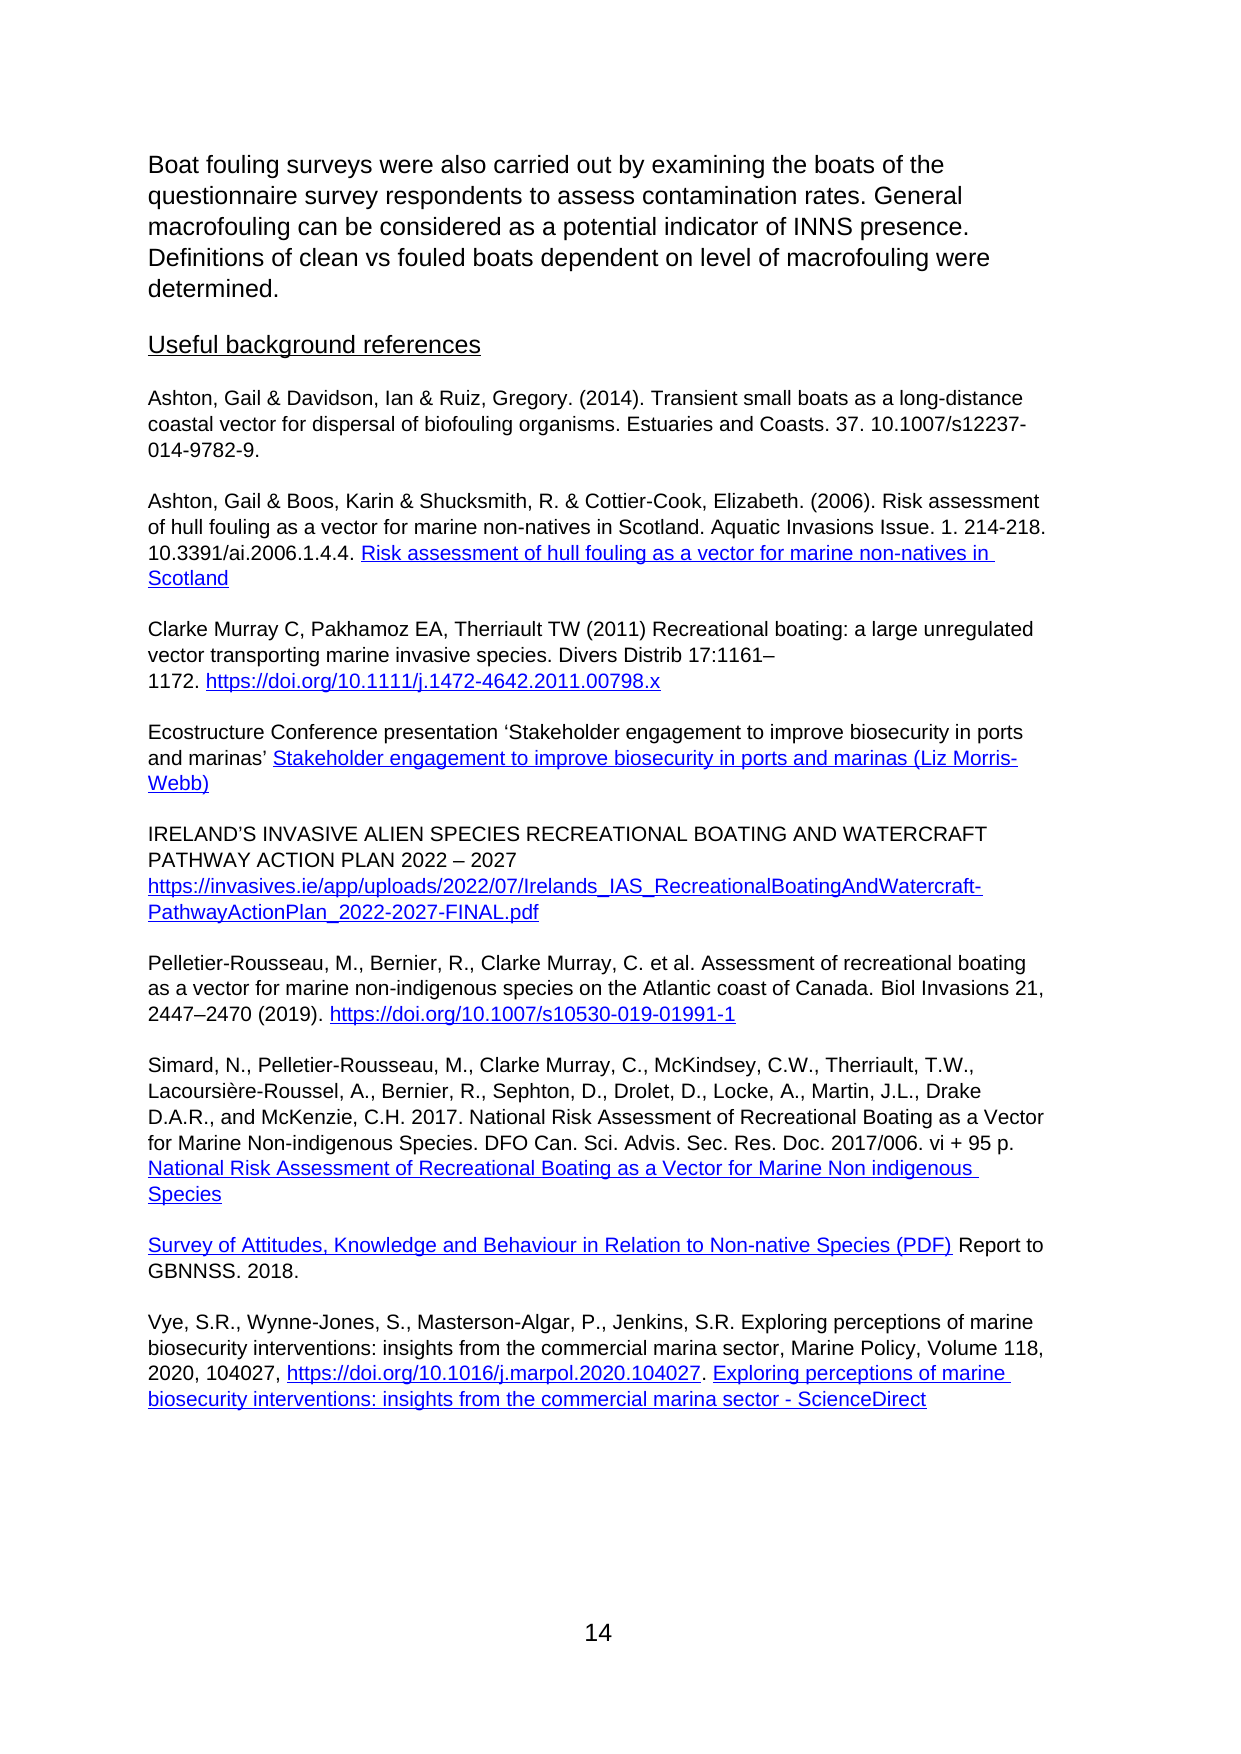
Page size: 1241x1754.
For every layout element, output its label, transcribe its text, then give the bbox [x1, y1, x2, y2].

text Boat fouling surveys were also carried out by examining the boats of the questionnaire survey respondents to assess contamination rates. General macrofouling can be considered as a potential indicator of INNS presence. Definitions of clean vs fouled boats dependent on level of macrofouling were determined. [148, 150, 1048, 303]
text Survey of Attitudes, Knowledge and Behaviour in Relation to Non-native Species (PDF) Report to GBNNSS. 2018. [148, 1233, 1048, 1283]
text Useful background references [148, 330, 1048, 359]
text Ecostructure Conference presentation ‘Stakeholder engagement to improve biosecurity in ports and marinas’ Stakeholder engagement to improve biosecurity in ports and marinas (Liz Morris-Webb) [148, 719, 1048, 795]
text IRELAND’S INVASIVE ALIEN SPECIES RECREATIONAL BOATING AND WATERCRAFT PATHWAY ACTION PLAN 2022 – 2027 https://invasives.ie/app/uploads/2022/07/Irelands_IAS_RecreationalBoatingAndWatercraft-PathwayActionPlan_2022-2027-FINAL.pdf [148, 822, 1048, 923]
text Ashton, Gail & Davidson, Ian & Ruiz, Gregory. (2014). Transient small boats as a long-distance coastal vector for dispersal of biofouling organisms. Estuaries and Coasts. 37. 10.1007/s12237-014-9782-9. [148, 386, 1048, 462]
text Ashton, Gail & Boos, Karin & Shucksmith, R. & Cottier-Cook, Elizabeth. (2006). Risk assessment of hull fouling as a vector for marine non-natives in Scotland. Aquatic Invasions Issue. 1. 214-218. 10.3391/ai.2006.1.4.4. Risk assessment of hull fouling as a vector for marine non-natives in Scotland [148, 489, 1048, 590]
text Pelletier-Rousseau, M., Bernier, R., Clarke Murray, C. et al. Assessment of recreational boating as a vector for marine non-indigenous species on the Atlantic coast of Canada. Biol Invasions 21, 2447–2470 (2019). https://doi.org/10.1007/s10530-019-01991-1 [148, 950, 1048, 1026]
text Clarke Murray C, Pakhamoz EA, Therriault TW (2011) Recreational boating: a large unregulated vector transporting marine invasive species. Divers Distrib 17:1161–1172. https://doi.org/10.1111/j.1472-4642.2011.00798.x [148, 617, 1048, 693]
text Vye, S.R., Wynne-Jones, S., Masterson-Algar, P., Jenkins, S.R. Exploring perceptions of marine biosecurity interventions: insights from the commercial marina sector, Marine Policy, Volume 118, 2020, 104027, https://doi.org/10.1016/j.marpol.2020.104027. Exploring perceptions of marine biosecurity interventions: insights from the commercial marina sector - ScienceDirect [148, 1309, 1048, 1411]
text Simard, N., Pelletier-Rousseau, M., Clarke Murray, C., McKindsey, C.W., Therriault, T.W., Lacoursière-Roussel, A., Bernier, R., Sephton, D., Drolet, D., Locke, A., Martin, J.L., Drake D.A.R., and McKenzie, C.H. 2017. National Risk Assessment of Recreational Boating as a Vector for Marine Non-indigenous Species. DFO Can. Sci. Advis. Sec. Res. Doc. 2017/006. vi + 95 p. National Risk Assessment of Recreational Boating as a Vector for Marine Non indigenous Species [148, 1053, 1048, 1206]
